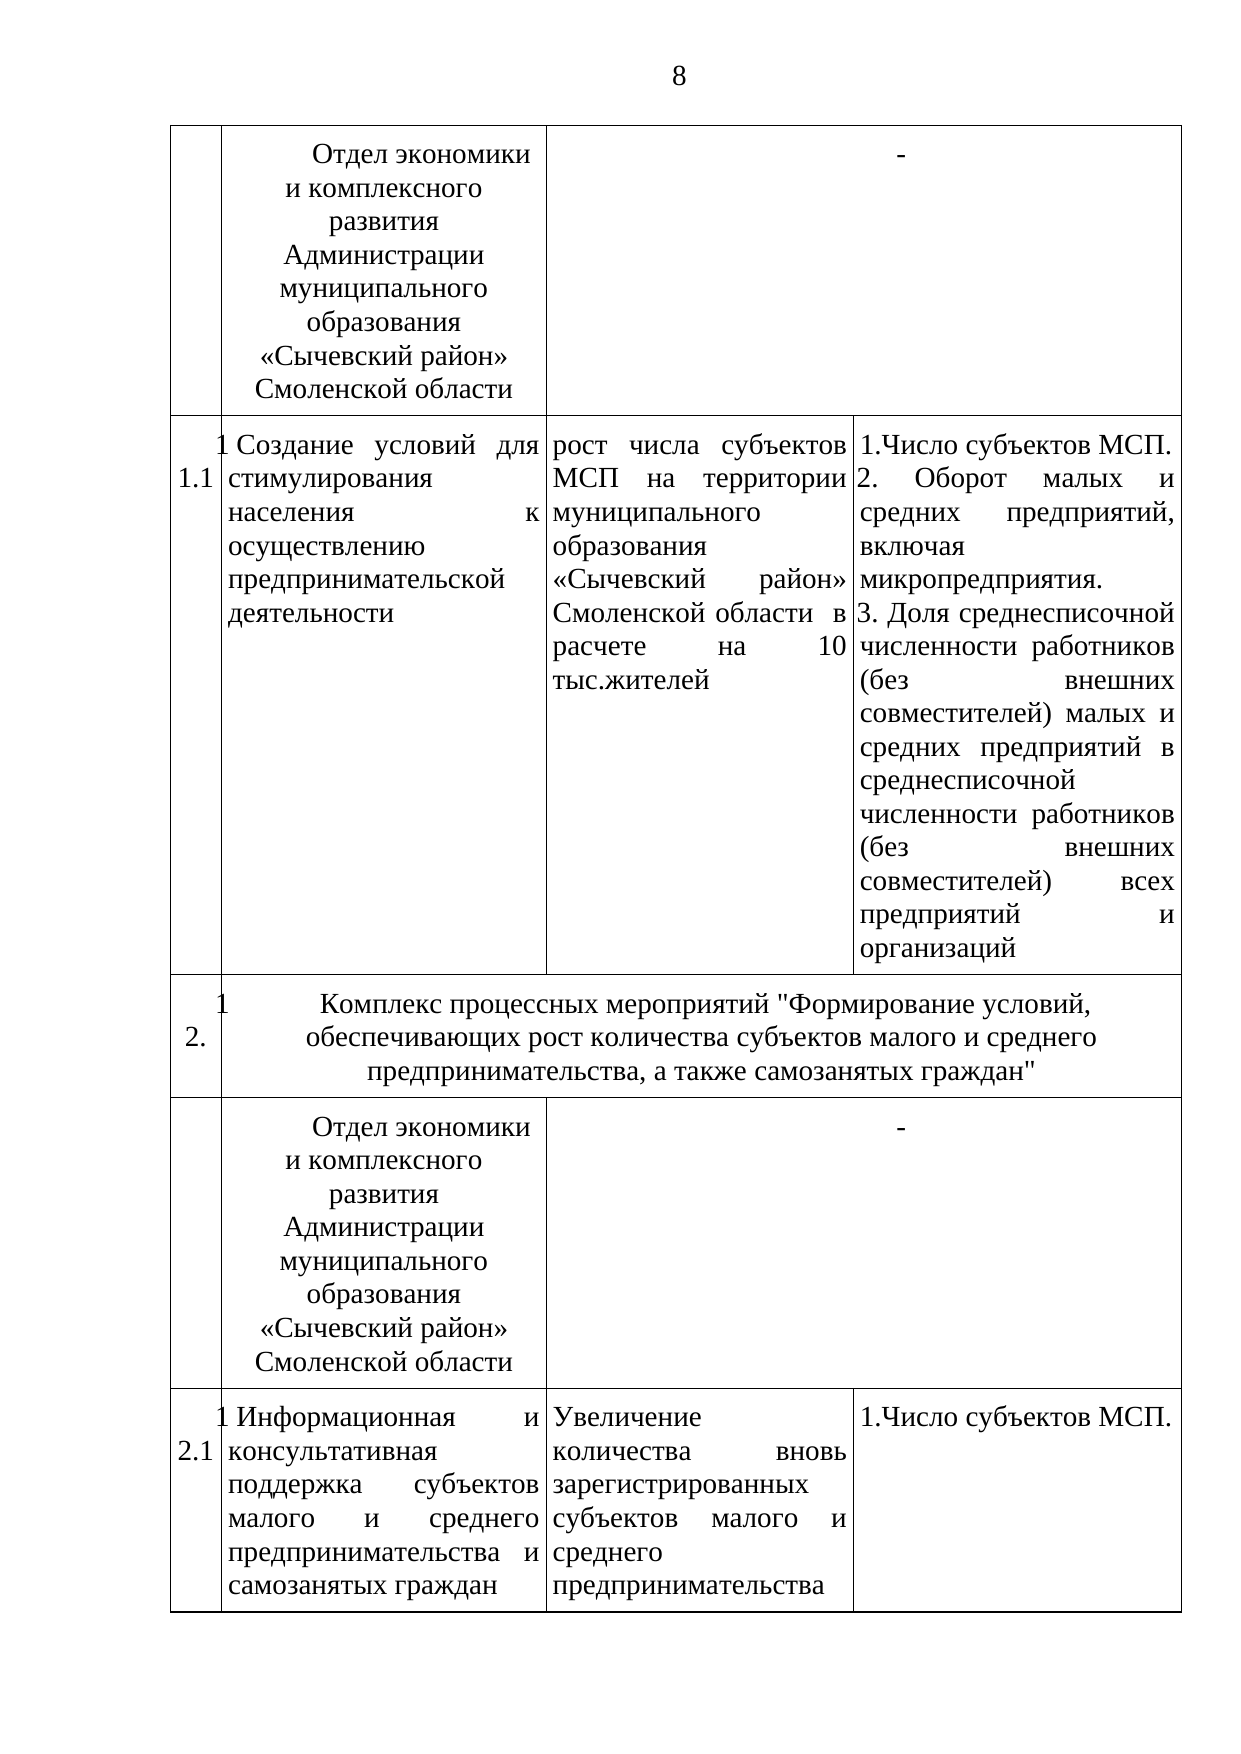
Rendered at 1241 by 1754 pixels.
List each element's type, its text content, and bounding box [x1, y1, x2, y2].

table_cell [547, 1389, 853, 1611]
table_cell 1 2. [171, 975, 221, 1097]
table_cell Комплекс процессных мероприятий "Формирование условий, обеспечивающих рост количества субъектов малого и среднего предпринимательства, а также самозанятых граждан" [222, 975, 1181, 1097]
table_cell - [547, 1098, 1181, 1388]
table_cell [222, 1389, 546, 1611]
table_cell 12.1 [171, 1389, 221, 1611]
table_cell Отдел экономики и комплексного развития Администрации муниципального образования «Сычевский район» Смоленской области [222, 126, 546, 415]
table_cell 1.Число субъектов МСП. 2. Оборот малых и средних предприятий, включая микропредприятия. 3. Доля среднесписочной численности работников (без внешних совместителей) малых и средних предприятий в среднесписочной численности работников (без внешних совместителей) всех предприятий и организаций [854, 416, 1181, 974]
table_cell - [547, 126, 1181, 415]
table_cell 11.1 [171, 416, 221, 974]
table_cell рост числа субъектов МСП на территории муниципального образования «Сычевский район» Смоленской области в расчете на 10 тыс.жителей [547, 416, 853, 974]
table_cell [854, 1389, 1181, 1611]
table_cell Отдел экономики и комплексного развития Администрации муниципального образования «Сычевский район» Смоленской области [222, 1098, 546, 1388]
table_cell [171, 1098, 221, 1388]
table_cell [171, 126, 221, 415]
table_cell Создание условий для стимулирования населения к осуществлению предпринимательской деятельности [222, 416, 546, 974]
